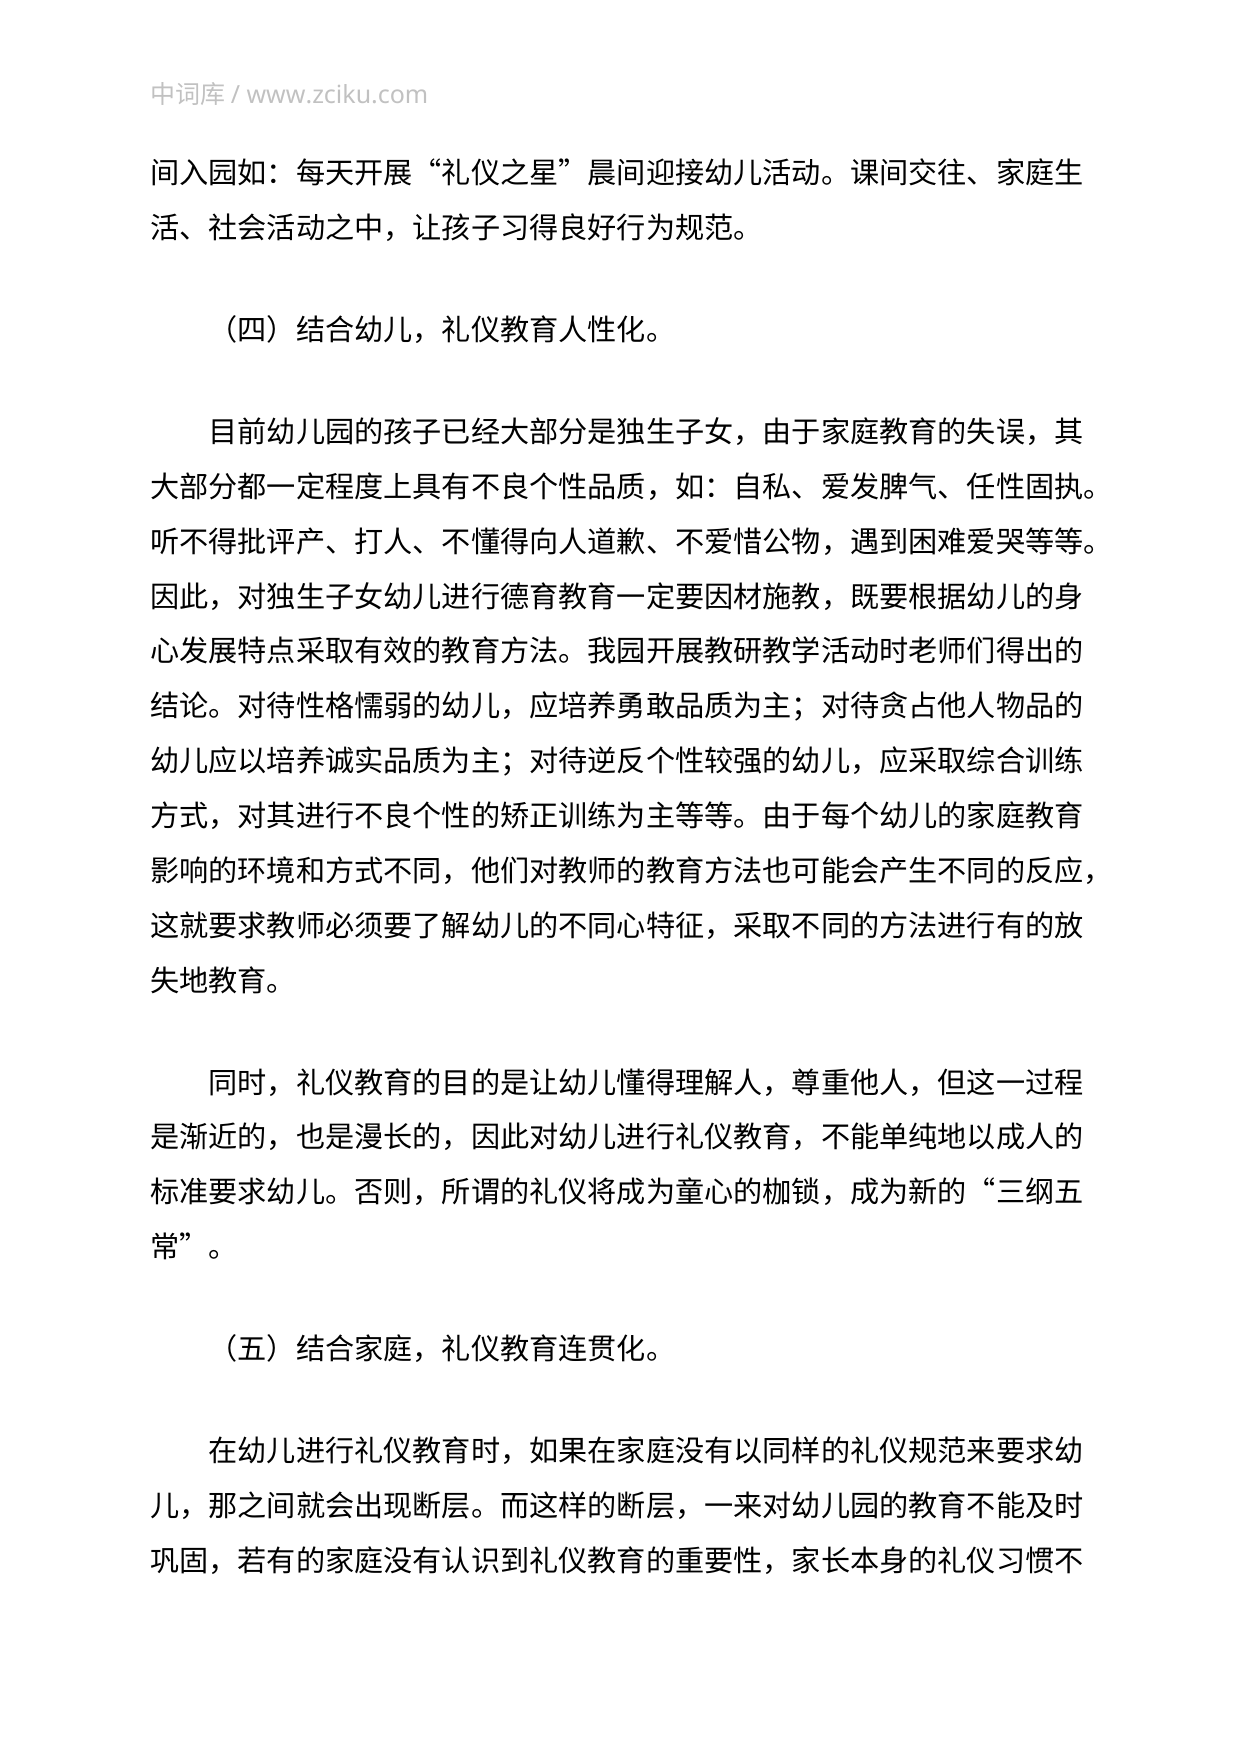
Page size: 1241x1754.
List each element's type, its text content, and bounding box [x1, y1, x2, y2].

text （四）结合幼儿，礼仪教育人性化。 [150, 307, 1090, 349]
text 目前幼儿园的孩子已经大部分是独生子女，由于家庭教育的失误，其大部分都一定程度上具有不良个性品质，如：自私、爱发脾气、任性固执。听不得批评产、打人、不懂得向人道歉、不爱惜公物，遇到困难爱哭等等。因此，对独生子女幼儿进行德育教育一定要因材施教，既要根据幼儿的身心发展特点采取有效的教育方法。我园开展教研教学活动时老师们得出的结论。对待性格懦弱的幼儿，应培养勇敢品质为主；对待贪占他人物品的幼儿应以培养诚实品质为主；对待逆反个性较强的幼儿，应采取综合训练方式，对其进行不良个性的矫正训练为主等等。由于每个幼儿的家庭教育影响的环境和方式不同，他们对教师的教育方法也可能会产生不同的反应，这就要求教师必须要了解幼儿的不同心特征，采取不同的方法进行有的放失地教育。 [150, 408, 1090, 1000]
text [150, 150, 1090, 247]
text （五）结合家庭，礼仪教育连贯化。 [150, 1326, 1090, 1368]
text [150, 1427, 1090, 1579]
text 同时，礼仪教育的目的是让幼儿懂得理解人，尊重他人，但这一过程是渐近的，也是漫长的，因此对幼儿进行礼仪教育，不能单纯地以成人的标准要求幼儿。否则，所谓的礼仪将成为童心的枷锁，成为新的“三纲五常”。 [150, 1059, 1090, 1266]
